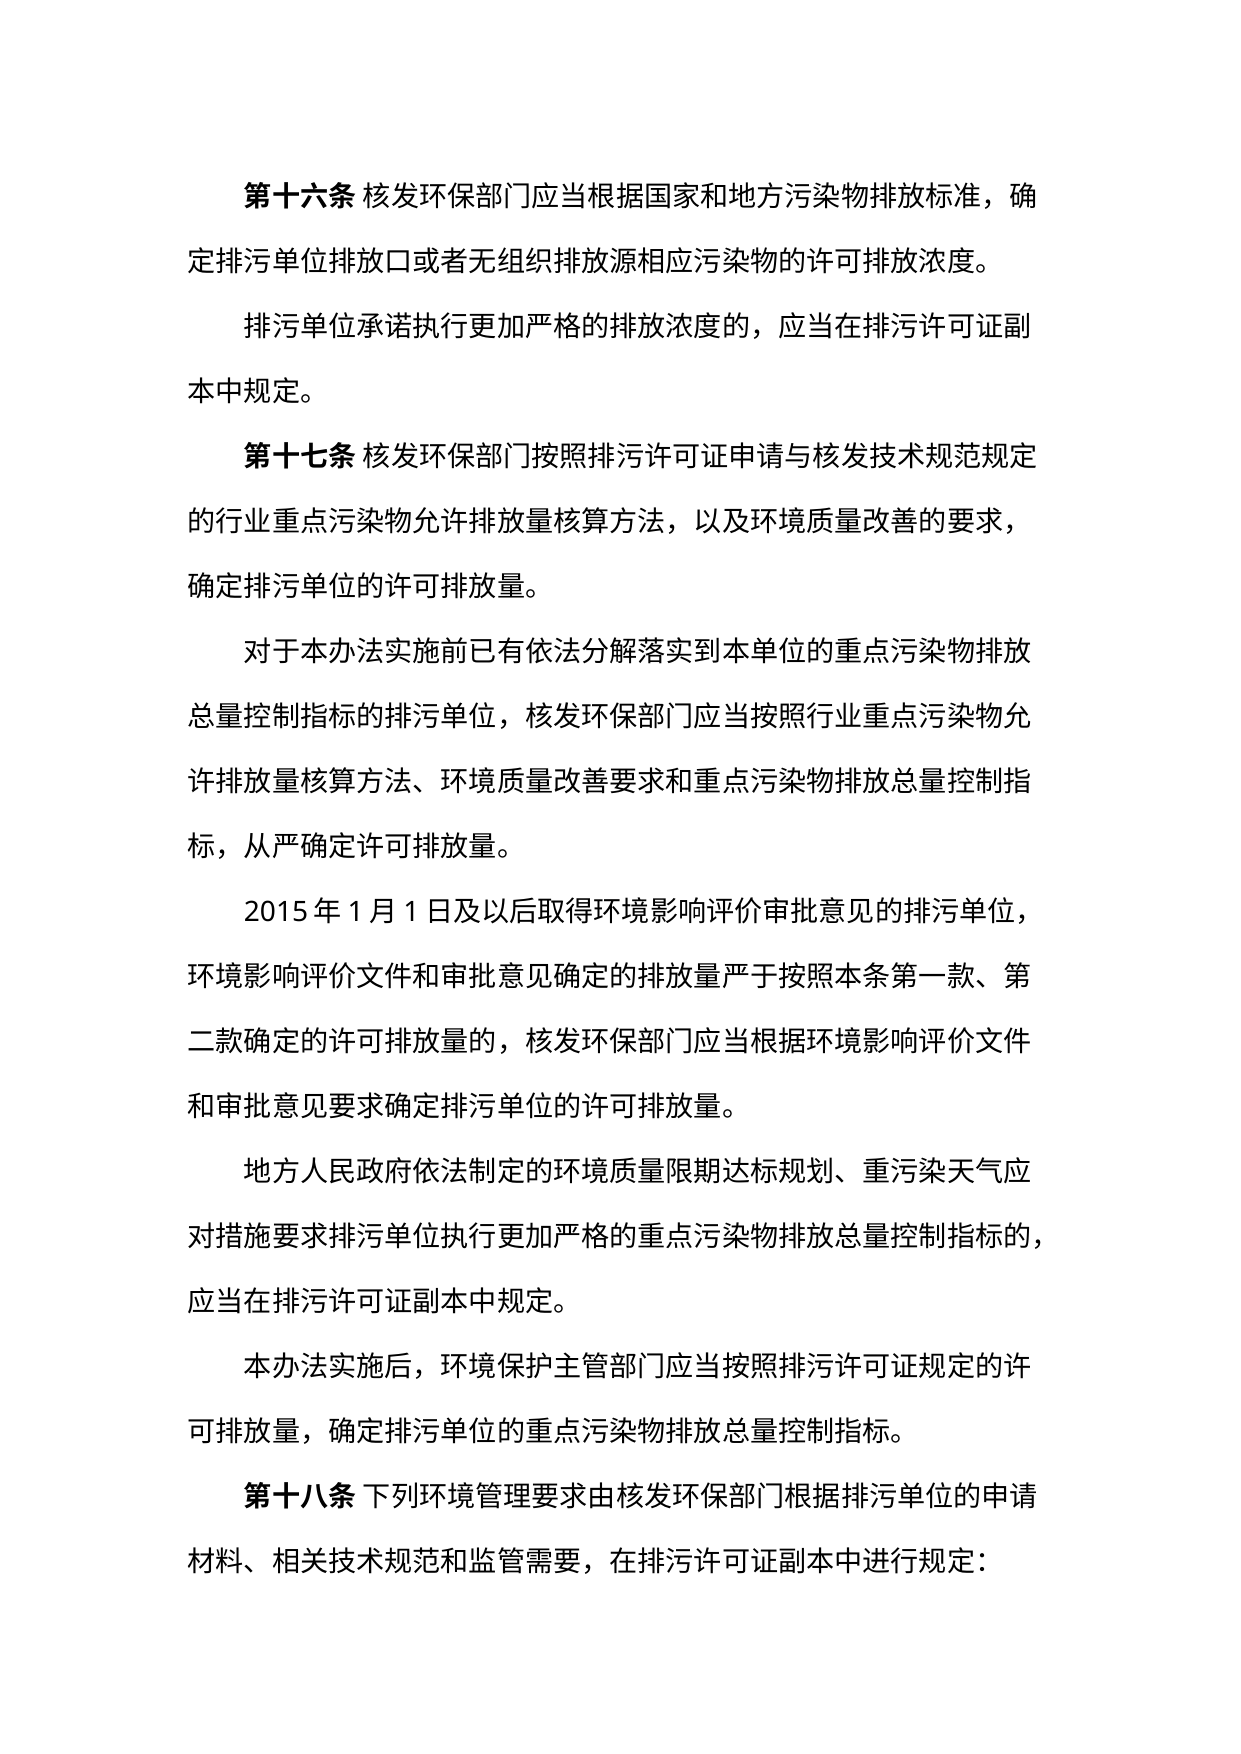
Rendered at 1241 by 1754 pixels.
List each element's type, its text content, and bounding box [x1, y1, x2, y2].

text 第十七条 核发环保部门按照排污许可证申请与核发技术规范规定的行业重点污染物允许排放量核算方法，以及环境质量改善的要求，确定排污单位的许可排放量。 [187, 422, 1053, 617]
text 第十八条 下列环境管理要求由核发环保部门根据排污单位的申请材料、相关技术规范和监管需要，在排污许可证副本中进行规定： [187, 1462, 1053, 1592]
text 对于本办法实施前已有依法分解落实到本单位的重点污染物排放总量控制指标的排污单位，核发环保部门应当按照行业重点污染物允许排放量核算方法、环境质量改善要求和重点污染物排放总量控制指标，从严确定许可排放量。 [187, 617, 1053, 877]
text 排污单位承诺执行更加严格的排放浓度的，应当在排污许可证副本中规定。 [187, 292, 1053, 422]
text 第十六条 核发环保部门应当根据国家和地方污染物排放标准，确定排污单位排放口或者无组织排放源相应污染物的许可排放浓度。 [187, 162, 1053, 292]
text 2015年1月1日及以后取得环境影响评价审批意见的排污单位，环境影响评价文件和审批意见确定的排放量严于按照本条第一款、第二款确定的许可排放量的，核发环保部门应当根据环境影响评价文件和审批意见要求确定排污单位的许可排放量。 [187, 877, 1053, 1137]
text 本办法实施后，环境保护主管部门应当按照排污许可证规定的许可排放量，确定排污单位的重点污染物排放总量控制指标。 [187, 1332, 1053, 1462]
text 地方人民政府依法制定的环境质量限期达标规划、重污染天气应对措施要求排污单位执行更加严格的重点污染物排放总量控制指标的，应当在排污许可证副本中规定。 [187, 1137, 1053, 1332]
